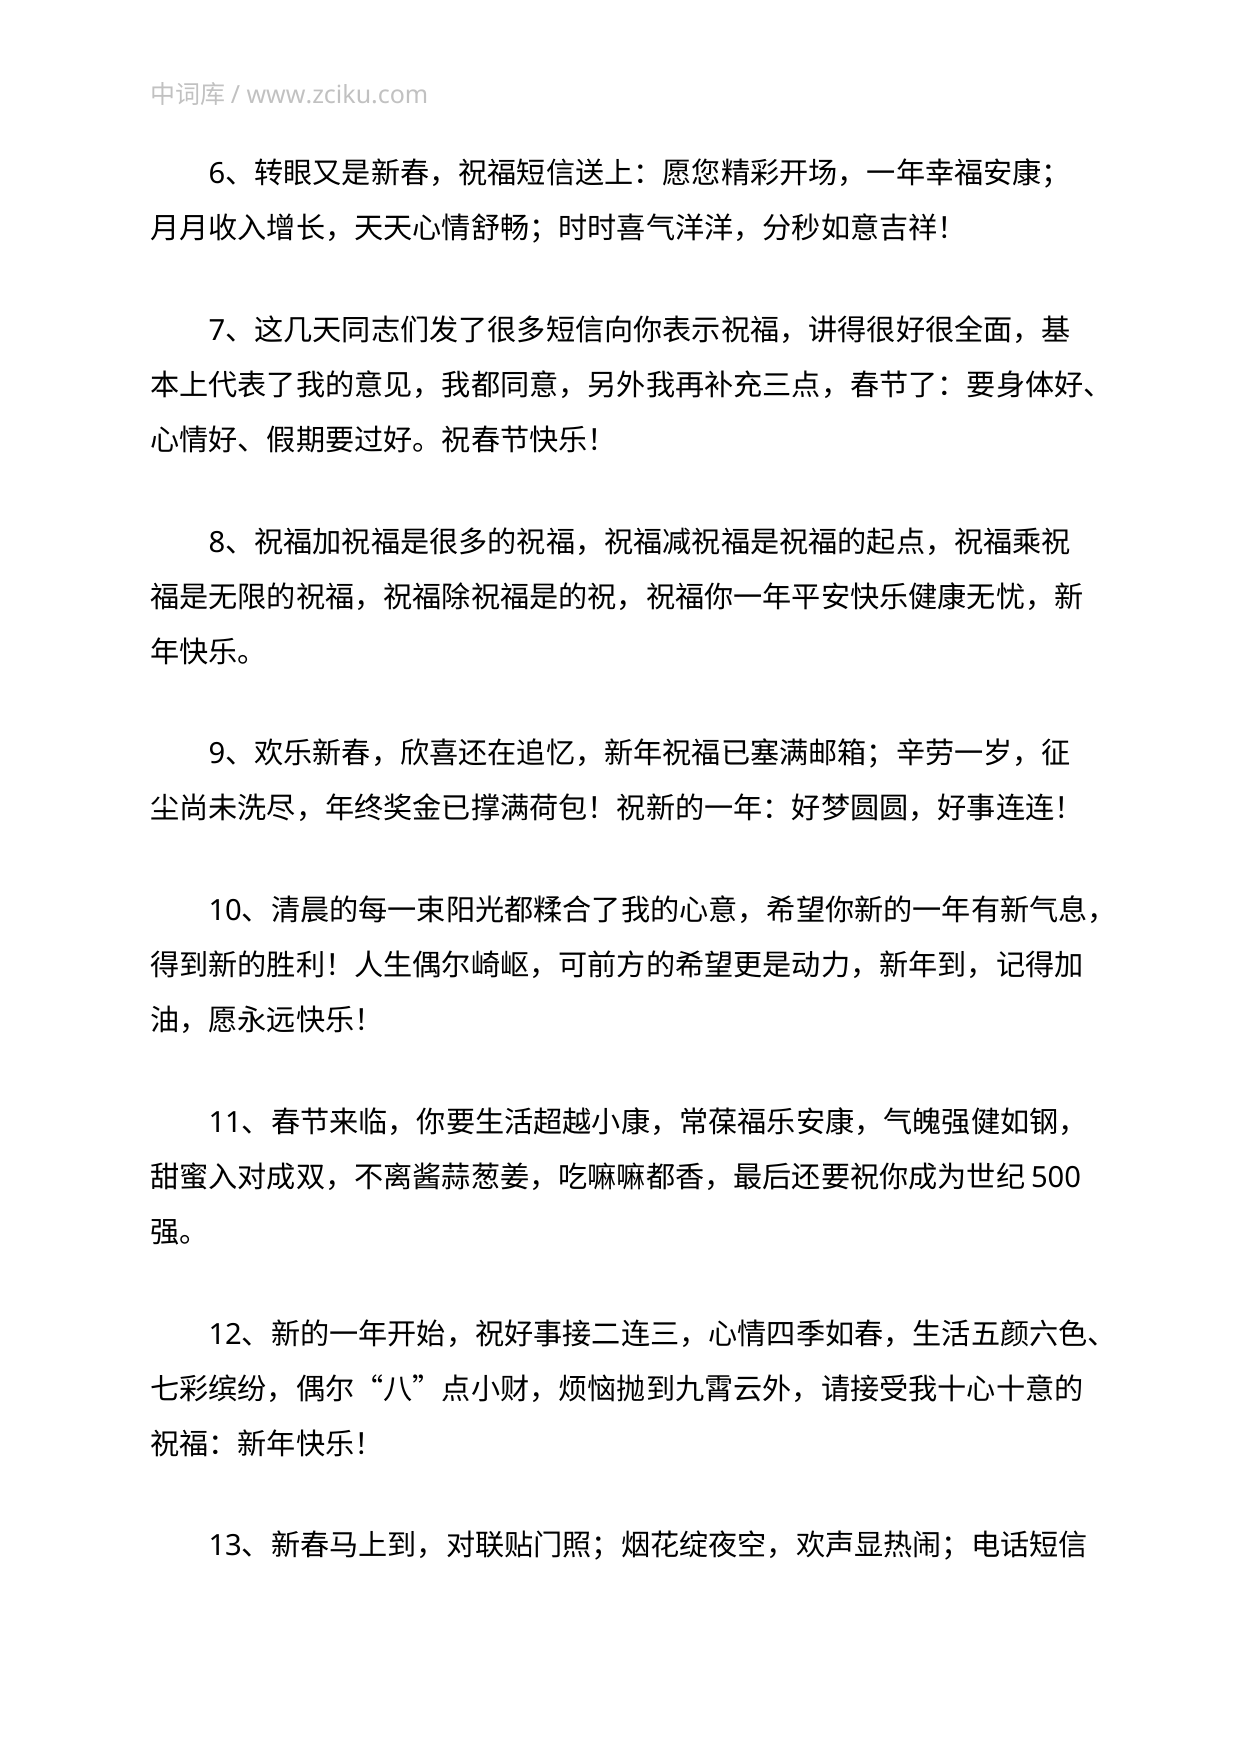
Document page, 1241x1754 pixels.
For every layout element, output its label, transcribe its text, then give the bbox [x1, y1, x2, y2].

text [150, 1522, 1090, 1564]
text 9、欢乐新春，欣喜还在追忆，新年祝福已塞满邮箱；辛劳一岁，征尘尚未洗尽，年终奖金已撑满荷包！祝新的一年：好梦圆圆，好事连连！ [150, 730, 1090, 827]
text 10、清晨的每一束阳光都糅合了我的心意，希望你新的一年有新气息，得到新的胜利！人生偶尔崎岖，可前方的希望更是动力，新年到，记得加油，愿永远快乐！ [150, 887, 1090, 1039]
text 6、转眼又是新春，祝福短信送上：愿您精彩开场，一年幸福安康；月月收入增长，天天心情舒畅；时时喜气洋洋，分秒如意吉祥！ [150, 150, 1090, 247]
text 8、祝福加祝福是很多的祝福，祝福减祝福是祝福的起点，祝福乘祝福是无限的祝福，祝福除祝福是的祝，祝福你一年平安快乐健康无忧，新年快乐。 [150, 518, 1090, 671]
text 7、这几天同志们发了很多短信向你表示祝福，讲得很好很全面，基本上代表了我的意见，我都同意，另外我再补充三点，春节了：要身体好、心情好、假期要过好。祝春节快乐！ [150, 307, 1090, 459]
text 11、春节来临，你要生活超越小康，常葆福乐安康，气魄强健如钢，甜蜜入对成双，不离酱蒜葱姜，吃嘛嘛都香，最后还要祝你成为世纪500强。 [150, 1098, 1090, 1251]
text 12、新的一年开始，祝好事接二连三，心情四季如春，生活五颜六色、七彩缤纷，偶尔“八”点小财，烦恼抛到九霄云外，请接受我十心十意的祝福：新年快乐！ [150, 1310, 1090, 1462]
